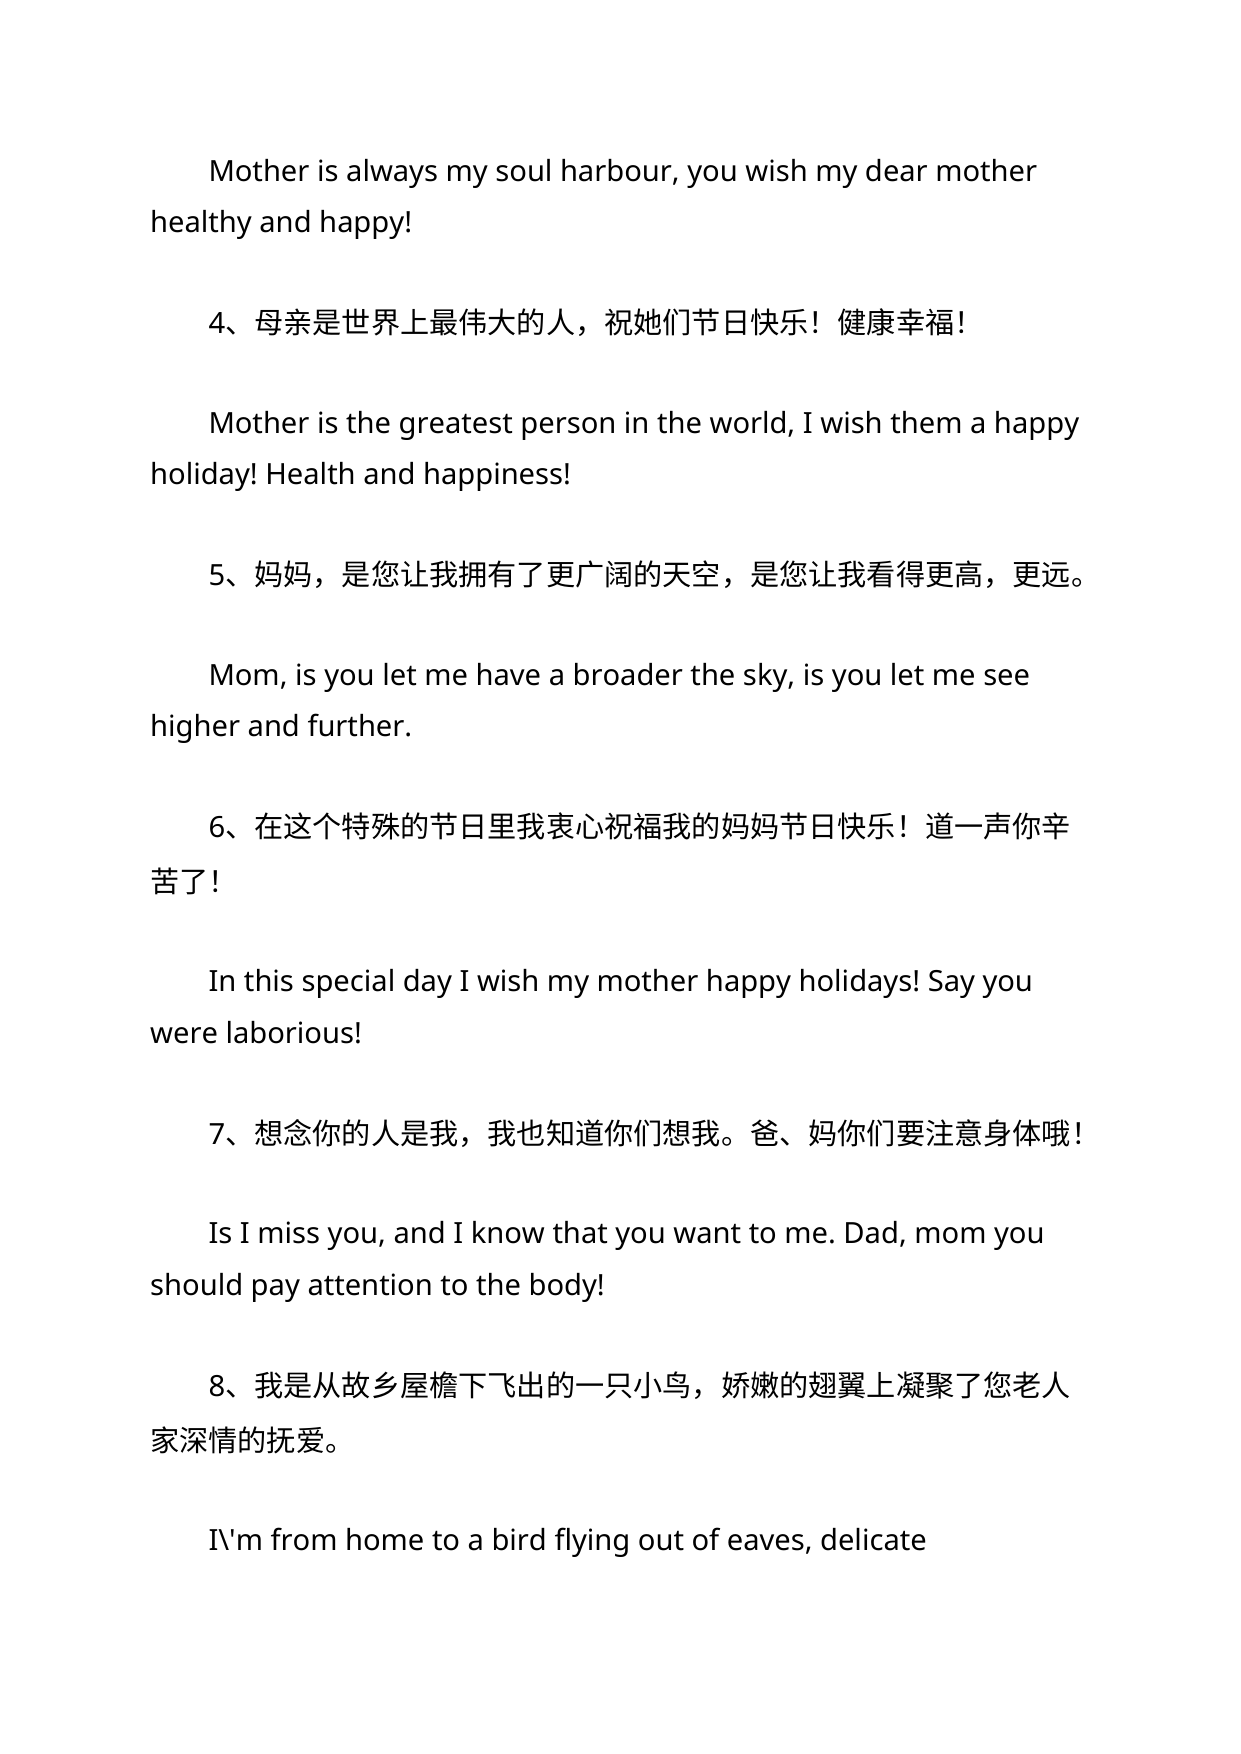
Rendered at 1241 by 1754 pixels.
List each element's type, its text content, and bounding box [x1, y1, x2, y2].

text Mom, is you let me have a broader the sky, is you let me see higher and further. [150, 654, 1090, 745]
text 6、在这个特殊的节日里我衷心祝福我的妈妈节日快乐！道一声你辛苦了！ [150, 804, 1090, 901]
text Mother is always my soul harbour, you wish my dear mother healthy and happy! [150, 150, 1090, 241]
text Is I miss you, and I know that you want to me. Dad, mom you should pay attention to the body! [150, 1213, 1090, 1304]
text 7、想念你的人是我，我也知道你们想我。爸、妈你们要注意身体哦！ [150, 1111, 1090, 1153]
text In this special day I wish my mother happy holidays! Say you were laborious! [150, 961, 1090, 1052]
text 4、母亲是世界上最伟大的人，祝她们节日快乐！健康幸福！ [150, 300, 1090, 342]
text Mother is the greatest person in the world, I wish them a happy holiday! Health and happiness! [150, 402, 1090, 493]
text 5、妈妈，是您让我拥有了更广阔的天空，是您让我看得更高，更远。 [150, 552, 1090, 594]
text 8、我是从故乡屋檐下飞出的一只小鸟，娇嫩的翅翼上凝聚了您老人家深情的抚爱。 [150, 1363, 1090, 1460]
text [150, 1519, 1090, 1559]
